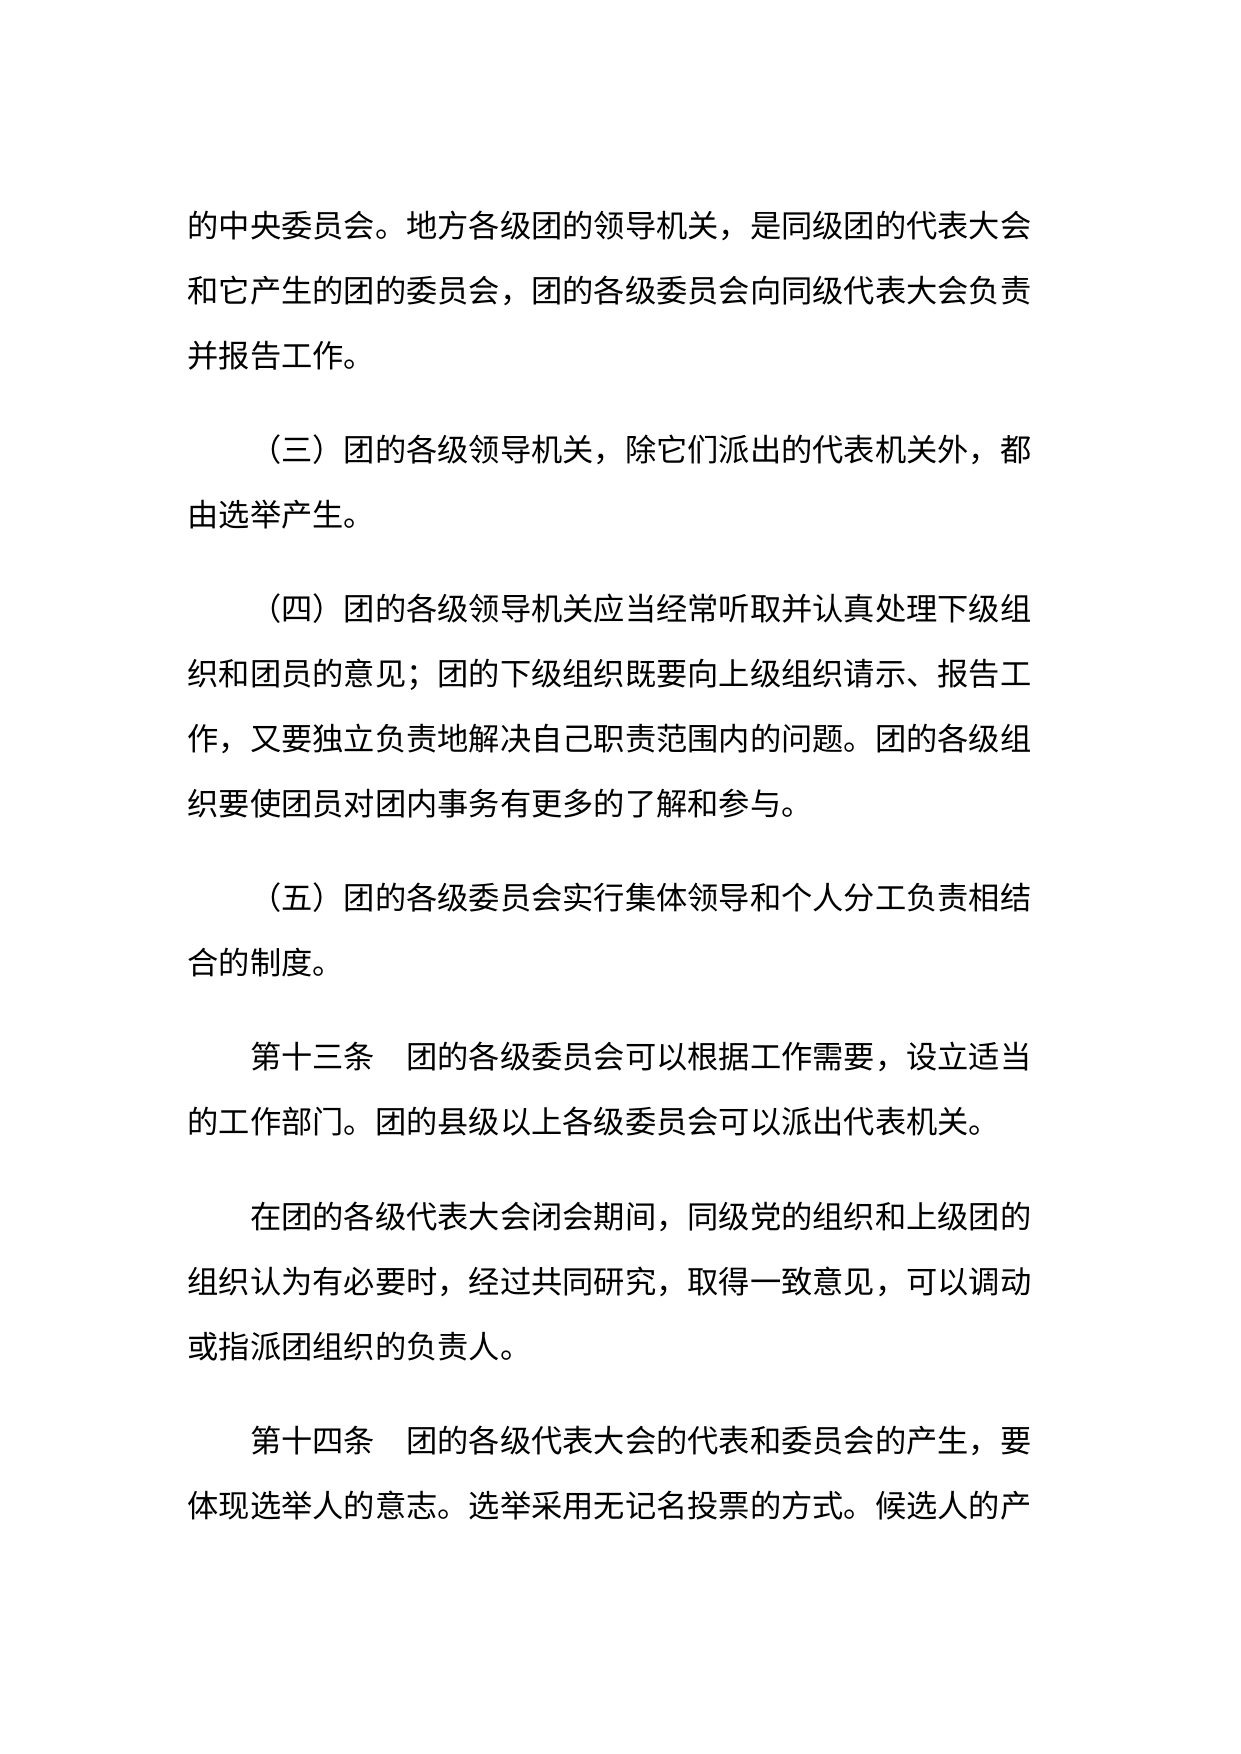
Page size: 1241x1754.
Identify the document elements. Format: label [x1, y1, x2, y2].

table_header [188, 162, 1053, 1536]
